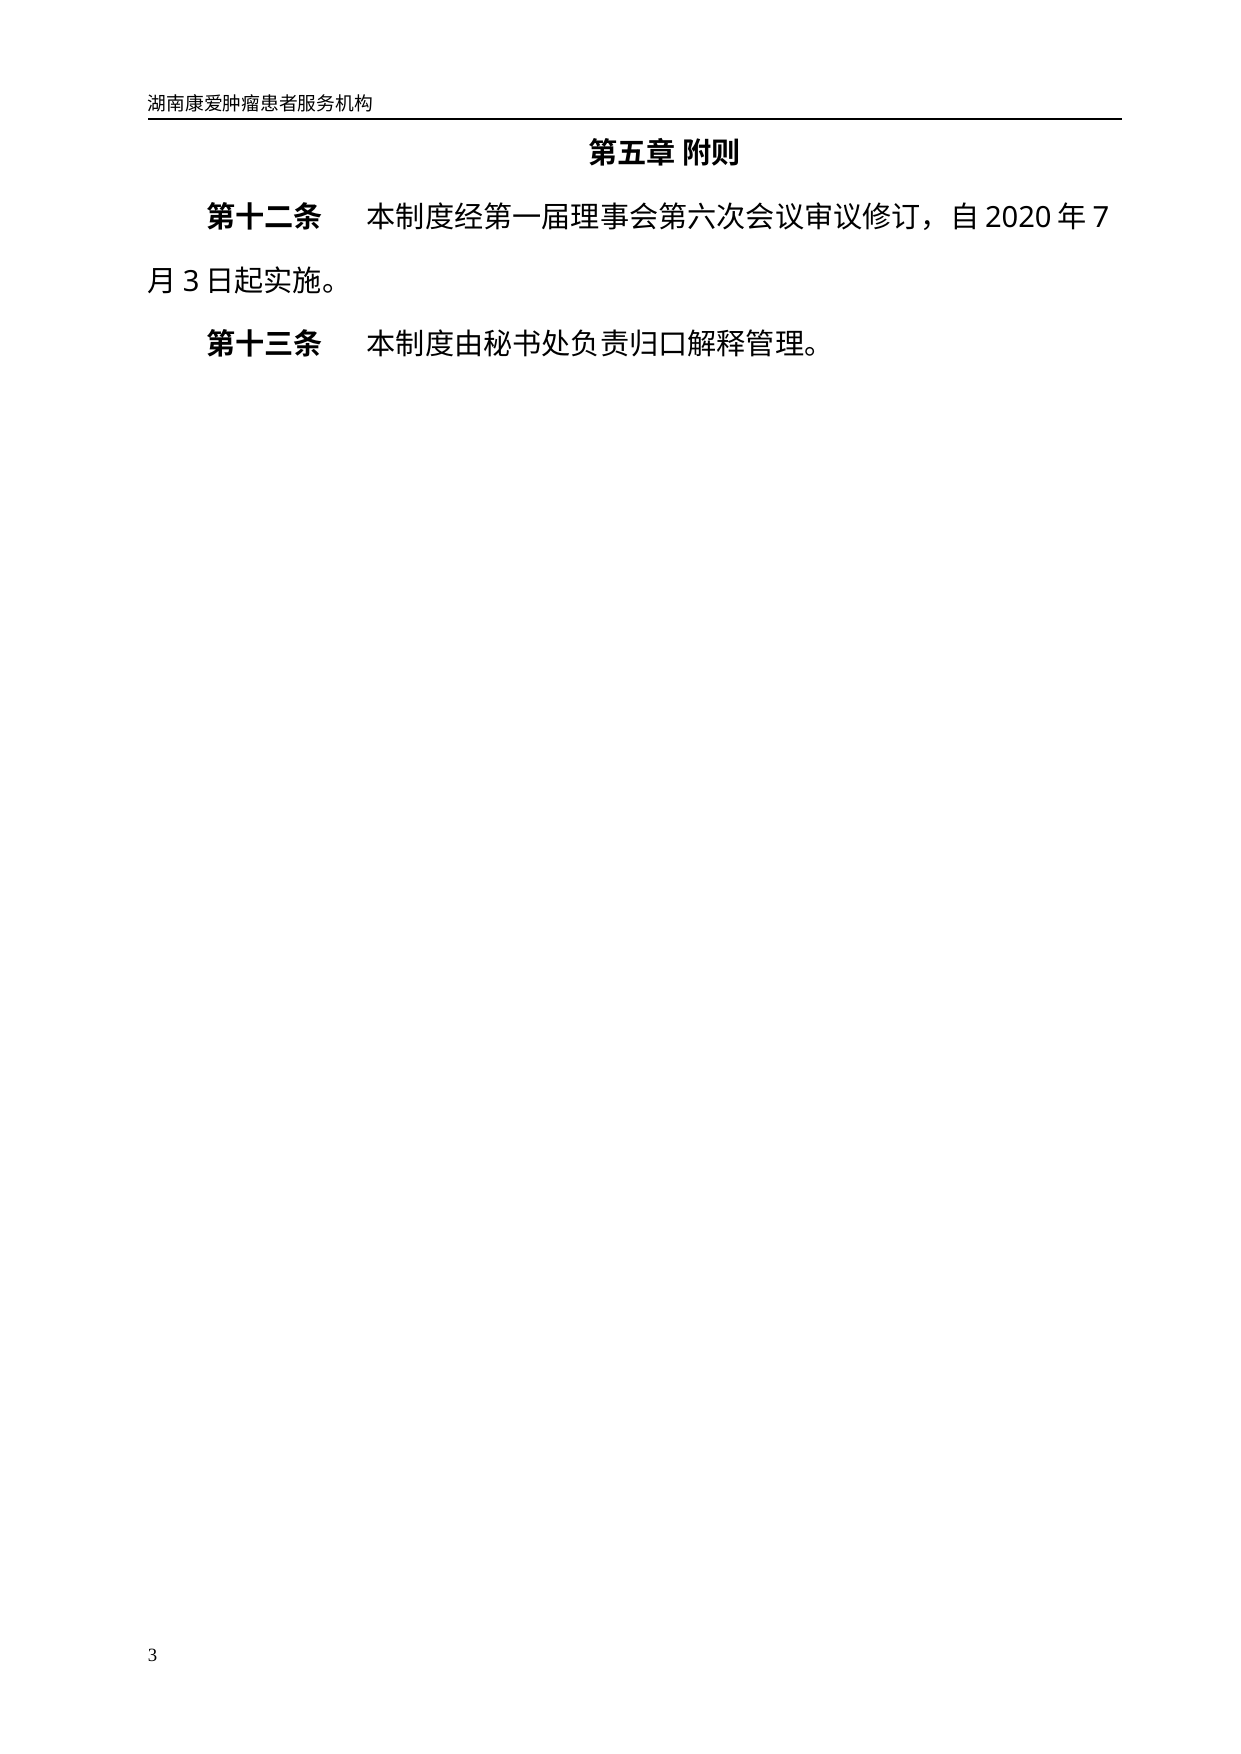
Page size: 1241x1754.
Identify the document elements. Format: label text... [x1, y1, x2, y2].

list 本制度由秘书处负责归口解释管理。 [148, 321, 1122, 363]
list 本制度经第一届理事会第六次会议审议修订，自2020年7月3日起实施。 [148, 193, 1122, 299]
text 第五章 附则 [148, 130, 1122, 172]
